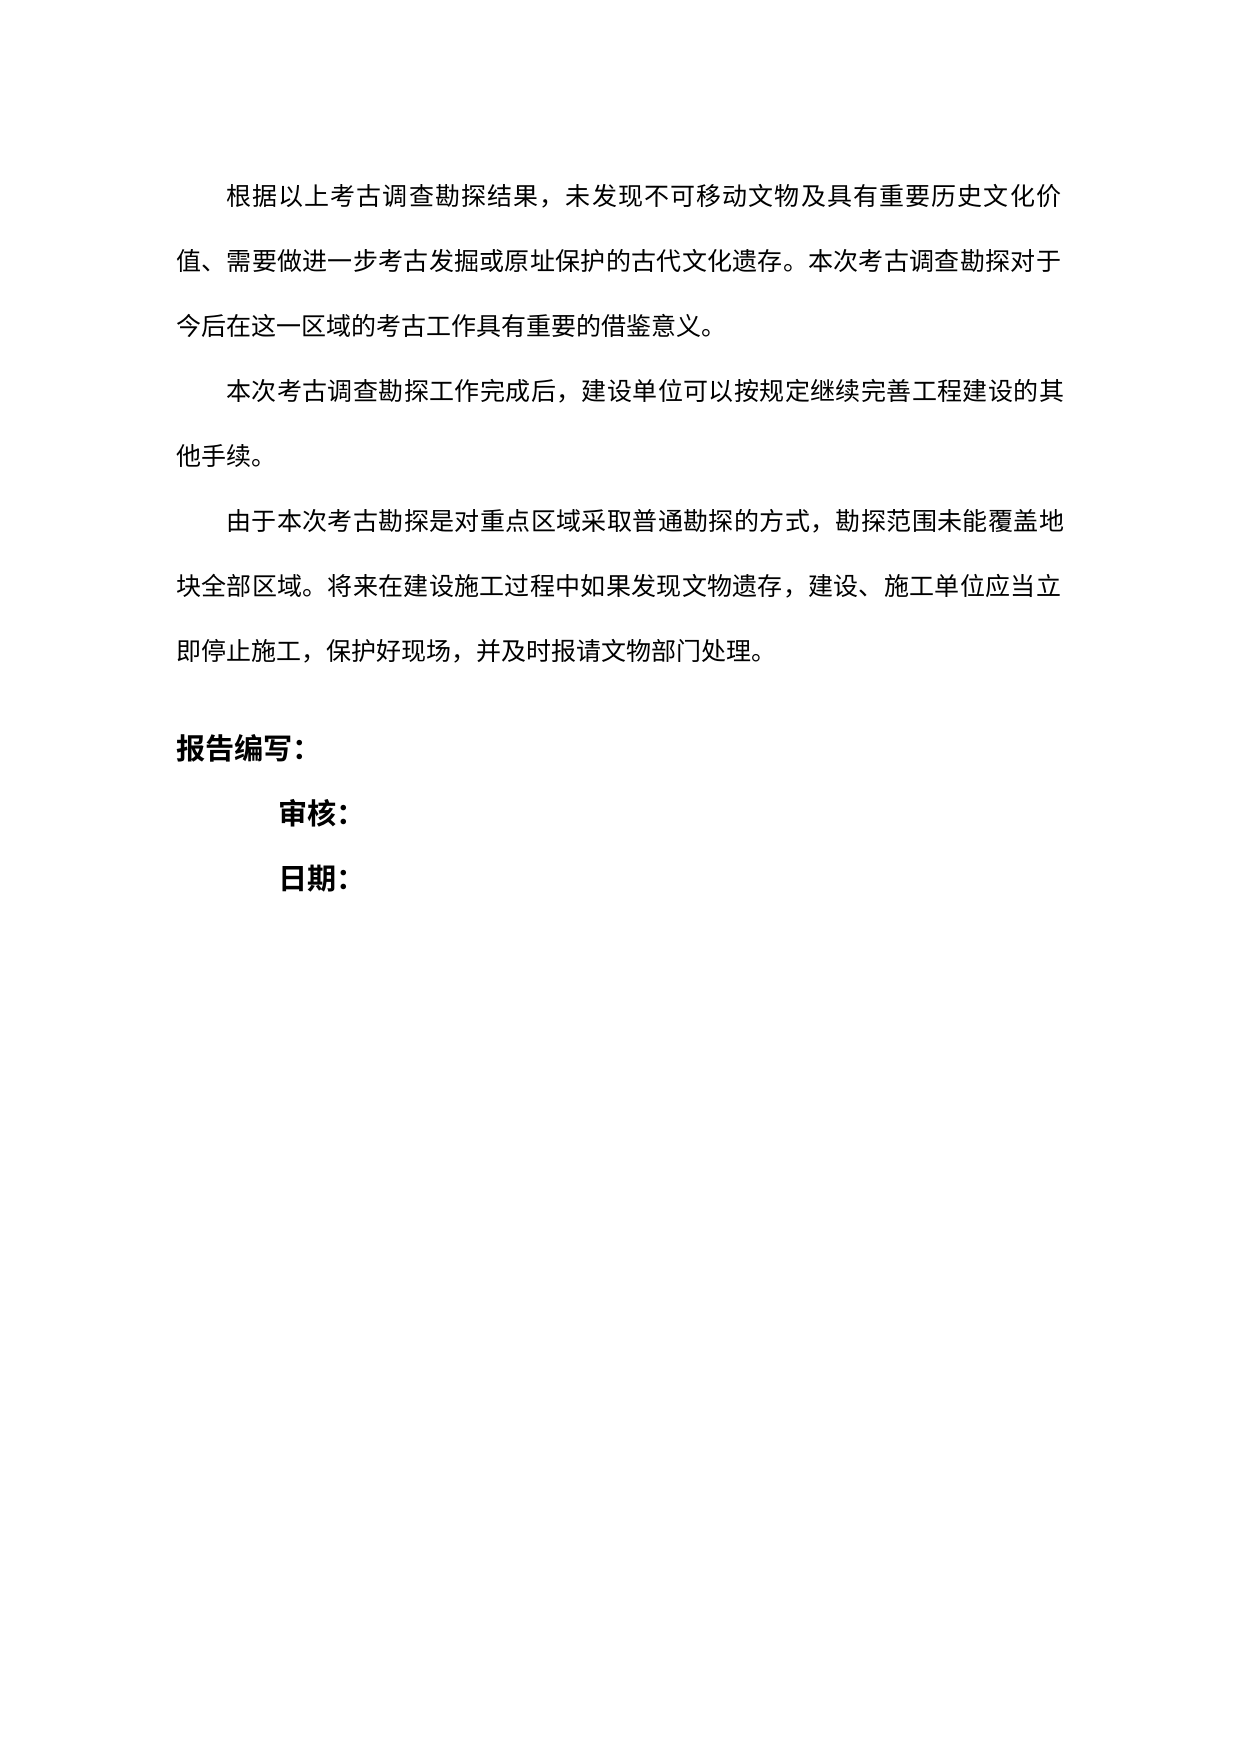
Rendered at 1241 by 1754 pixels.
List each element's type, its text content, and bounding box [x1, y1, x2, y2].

text 审核： [220, 779, 1064, 844]
text 根据以上考古调查勘探结果，未发现不可移动文物及具有重要历史文化价值、需要做进一步考古发掘或原址保护的古代文化遗存。本次考古调查勘探对于今后在这一区域的考古工作具有重要的借鉴意义。 [176, 162, 1064, 357]
text 报告编写： [176, 714, 1064, 779]
text 本次考古调查勘探工作完成后，建设单位可以按规定继续完善工程建设的其他手续。 [176, 357, 1064, 487]
text 由于本次考古勘探是对重点区域采取普通勘探的方式，勘探范围未能覆盖地块全部区域。将来在建设施工过程中如果发现文物遗存，建设、施工单位应当立即停止施工，保护好现场，并及时报请文物部门处理。 [176, 487, 1064, 682]
text 日期： [220, 844, 1064, 909]
